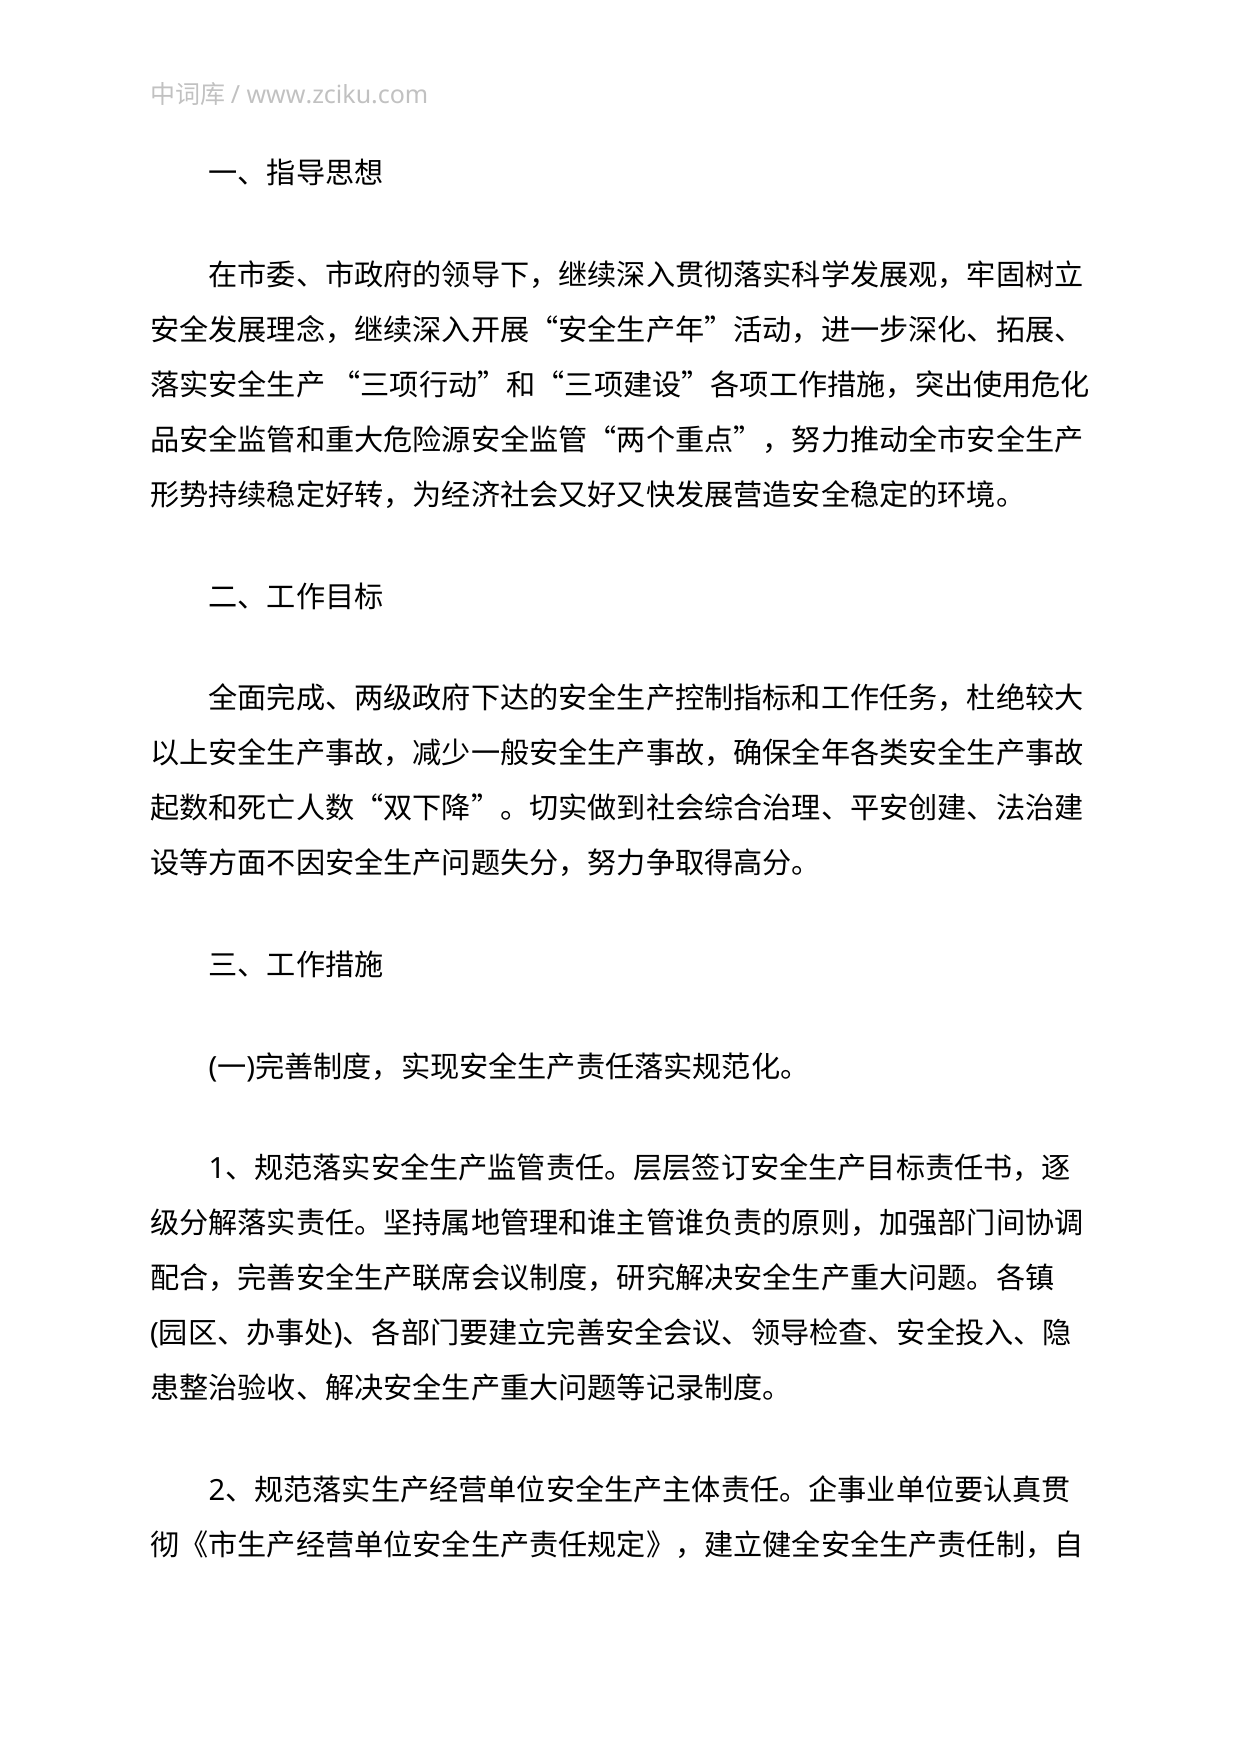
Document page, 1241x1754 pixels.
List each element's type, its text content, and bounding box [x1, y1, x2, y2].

text 三、工作措施 [150, 941, 1090, 984]
text 一、指导思想 [150, 150, 1090, 192]
text 1、规范落实安全生产监管责任。层层签订安全生产目标责任书，逐级分解落实责任。坚持属地管理和谁主管谁负责的原则，加强部门间协调配合，完善安全生产联席会议制度，研究解决安全生产重大问题。各镇(园区、办事处)、各部门要建立完善安全会议、领导检查、安全投入、隐患整治验收、解决安全生产重大问题等记录制度。 [150, 1145, 1090, 1407]
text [150, 1467, 1090, 1564]
text 二、工作目标 [150, 573, 1090, 615]
text 全面完成、两级政府下达的安全生产控制指标和工作任务，杜绝较大以上安全生产事故，减少一般安全生产事故，确保全年各类安全生产事故起数和死亡人数“双下降”。切实做到社会综合治理、平安创建、法治建设等方面不因安全生产问题失分，努力争取得高分。 [150, 675, 1090, 882]
text 在市委、市政府的领导下，继续深入贯彻落实科学发展观，牢固树立安全发展理念，继续深入开展“安全生产年”活动，进一步深化、拓展、落实安全生产 “三项行动”和“三项建设”各项工作措施，突出使用危化品安全监管和重大危险源安全监管“两个重点”，努力推动全市安全生产形势持续稳定好转，为经济社会又好又快发展营造安全稳定的环境。 [150, 252, 1090, 514]
text (一)完善制度，实现安全生产责任落实规范化。 [150, 1043, 1090, 1086]
